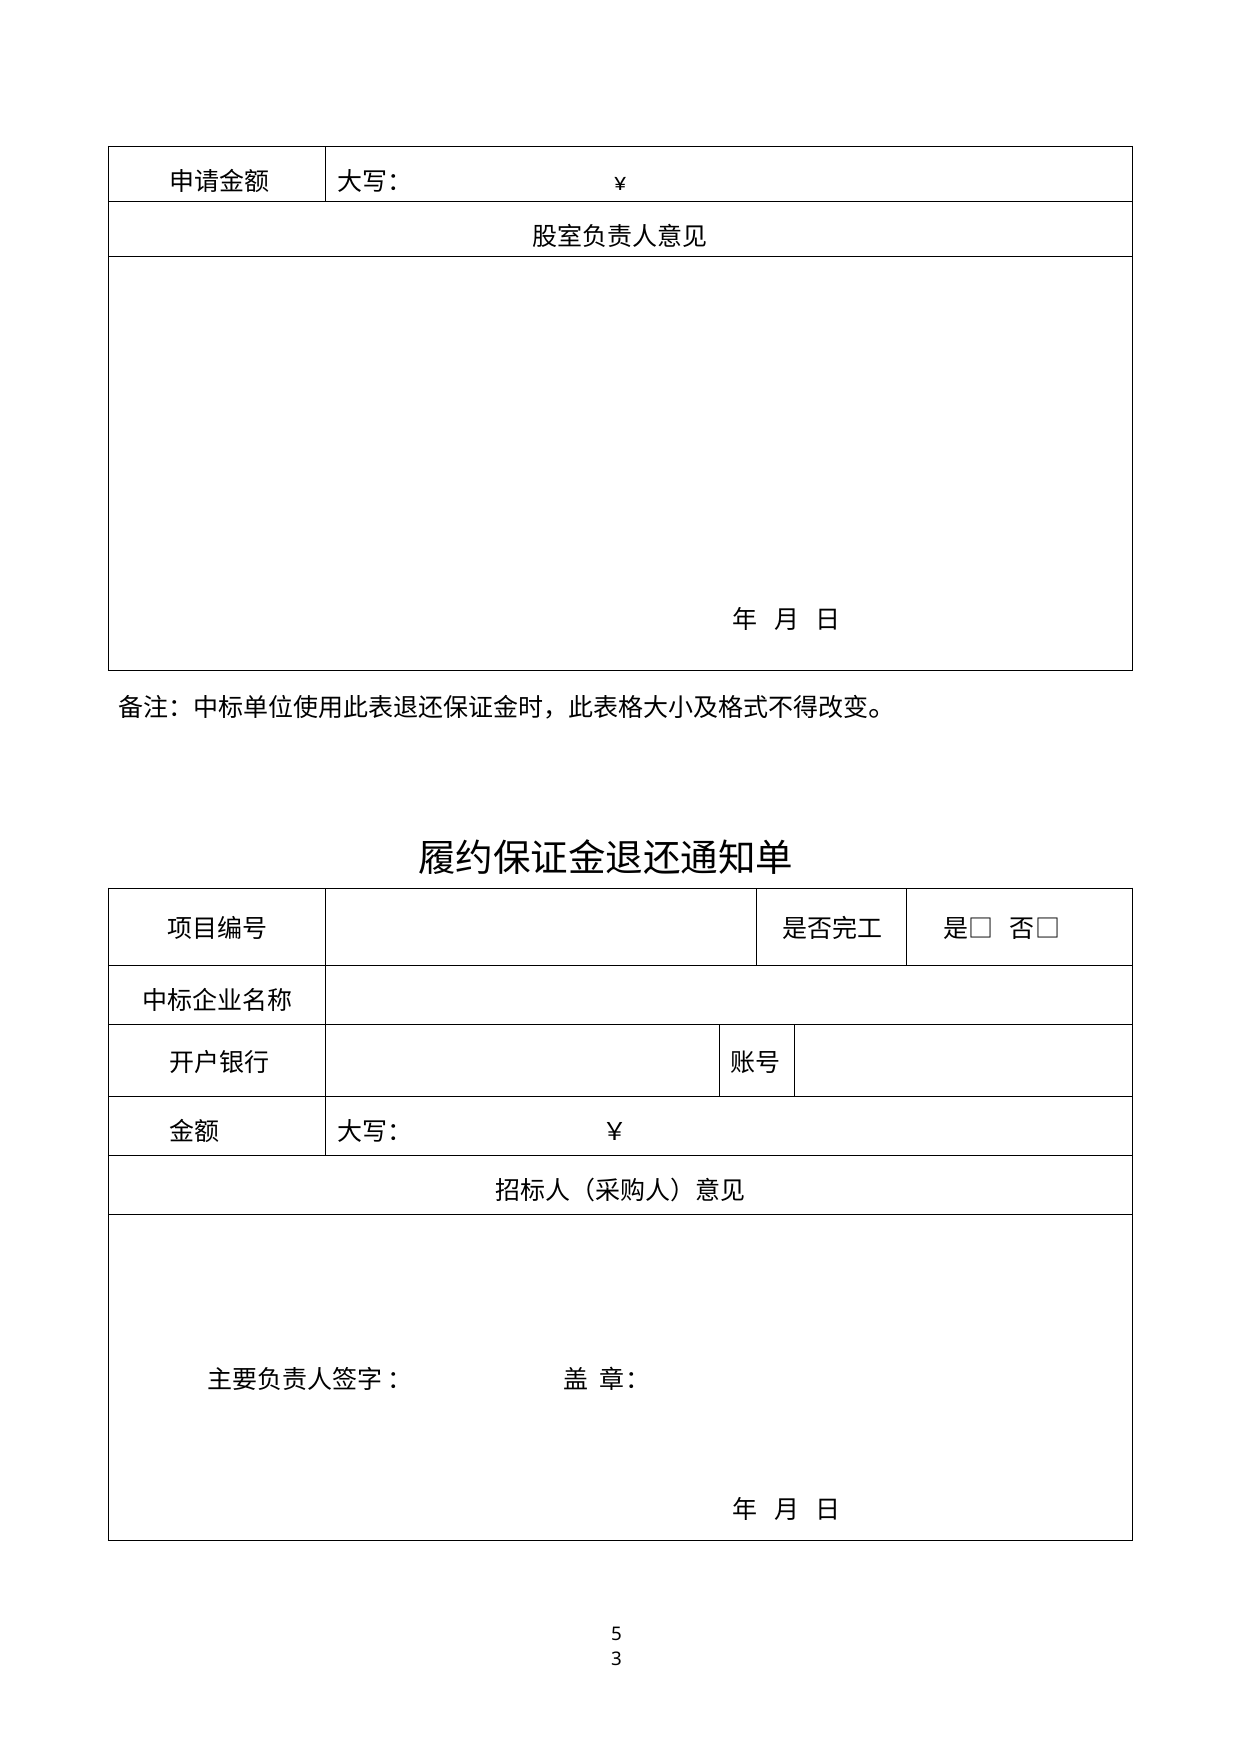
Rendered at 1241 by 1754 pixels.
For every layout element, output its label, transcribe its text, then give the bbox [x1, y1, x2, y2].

table_cell 账号 [720, 1025, 794, 1096]
table_cell [795, 1025, 1132, 1096]
text 备注：中标单位使用此表退还保证金时，此表格大小及格式不得改变。 [118, 671, 1122, 736]
table_cell [326, 966, 1132, 1024]
table_header 是□ 否□ [907, 889, 1132, 965]
table_header [326, 889, 756, 965]
table_cell 中标企业名称 [109, 966, 325, 1024]
table_cell [326, 1025, 719, 1096]
table_cell 年 月 日 [109, 257, 1132, 670]
table_cell 申请金额 [109, 147, 325, 201]
text 履约保证金退还通知单 [118, 823, 1122, 888]
table_header 是否完工 [757, 889, 906, 965]
table_cell 主要负责人签字 ： 盖 章： 年 月 日 [109, 1215, 1132, 1540]
table_cell 股室负责人意见 [109, 202, 1132, 256]
table_cell 金额 [109, 1097, 325, 1155]
table_cell 开户银行 [109, 1025, 325, 1096]
table_cell 大写： ￥ [326, 1097, 1132, 1155]
table_cell 大写： ¥ [326, 147, 1132, 201]
table_header 项目编号 [109, 889, 325, 965]
table_cell 招标人（采购人）意见 [109, 1156, 1132, 1214]
